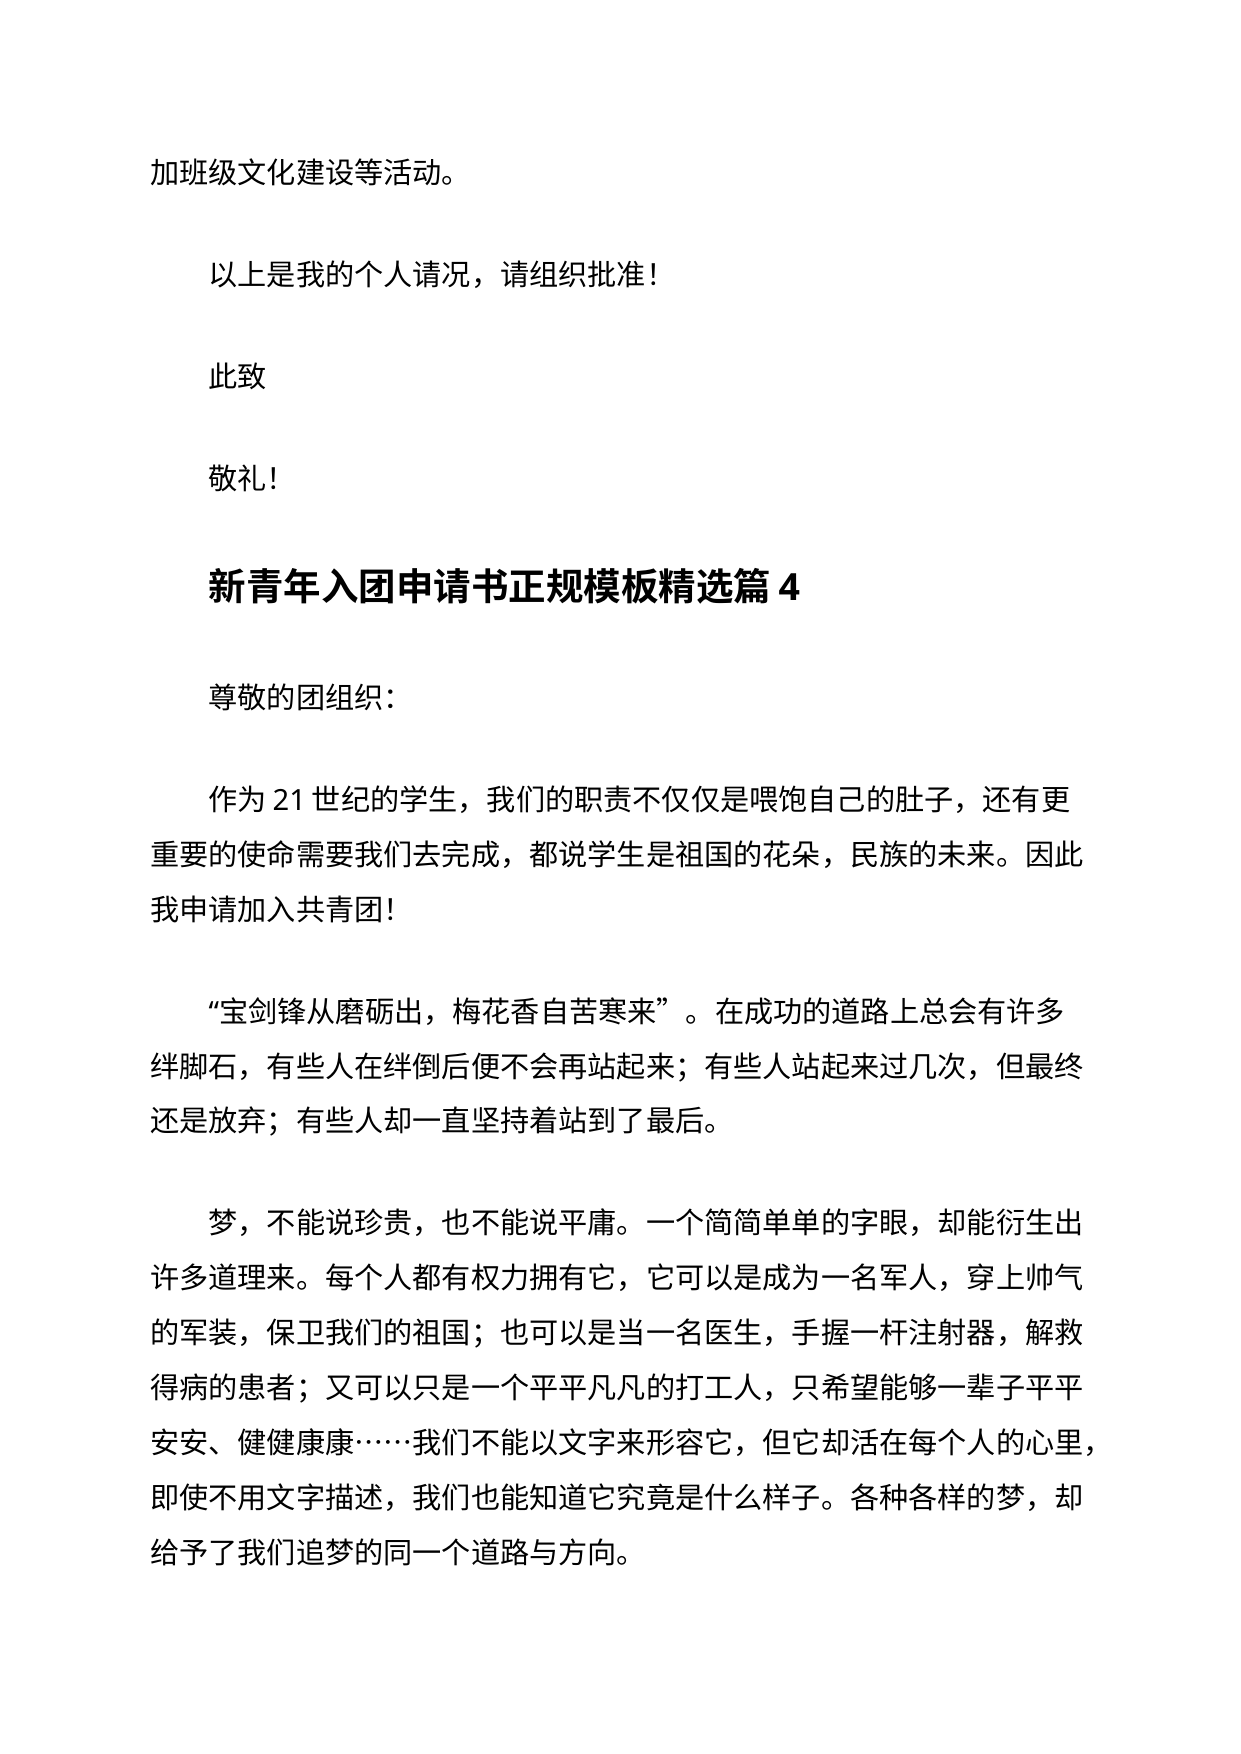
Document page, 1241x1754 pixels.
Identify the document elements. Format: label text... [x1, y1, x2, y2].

text “宝剑锋从磨砺出，梅花香自苦寒来”。在成功的道路上总会有许多绊脚石，有些人在绊倒后便不会再站起来；有些人站起来过几次，但最终还是放弃；有些人却一直坚持着站到了最后。 [150, 988, 1090, 1140]
text 尊敬的团组织： [150, 675, 1090, 717]
text 以上是我的个人请况，请组织批准！ [150, 252, 1090, 294]
text 新青年入团申请书正规模板精选篇4 [150, 557, 1090, 612]
text 此致 [150, 353, 1090, 396]
text 梦，不能说珍贵，也不能说平庸。一个简简单单的字眼，却能衍生出许多道理来。每个人都有权力拥有它，它可以是成为一名军人，穿上帅气的军装，保卫我们的祖国；也可以是当一名医生，手握一杆注射器，解救得病的患者；又可以只是一个平平凡凡的打工人，只希望能够一辈子平平安安、健健康康……我们不能以文字来形容它，但它却活在每个人的心里，即使不用文字描述，我们也能知道它究竟是什么样子。各种各样的梦，却给予了我们追梦的同一个道路与方向。 [150, 1200, 1090, 1571]
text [150, 150, 1090, 192]
text 敬礼！ [150, 455, 1090, 498]
text 作为21世纪的学生，我们的职责不仅仅是喂饱自己的肚子，还有更重要的使命需要我们去完成，都说学生是祖国的花朵，民族的未来。因此我申请加入共青团！ [150, 776, 1090, 929]
